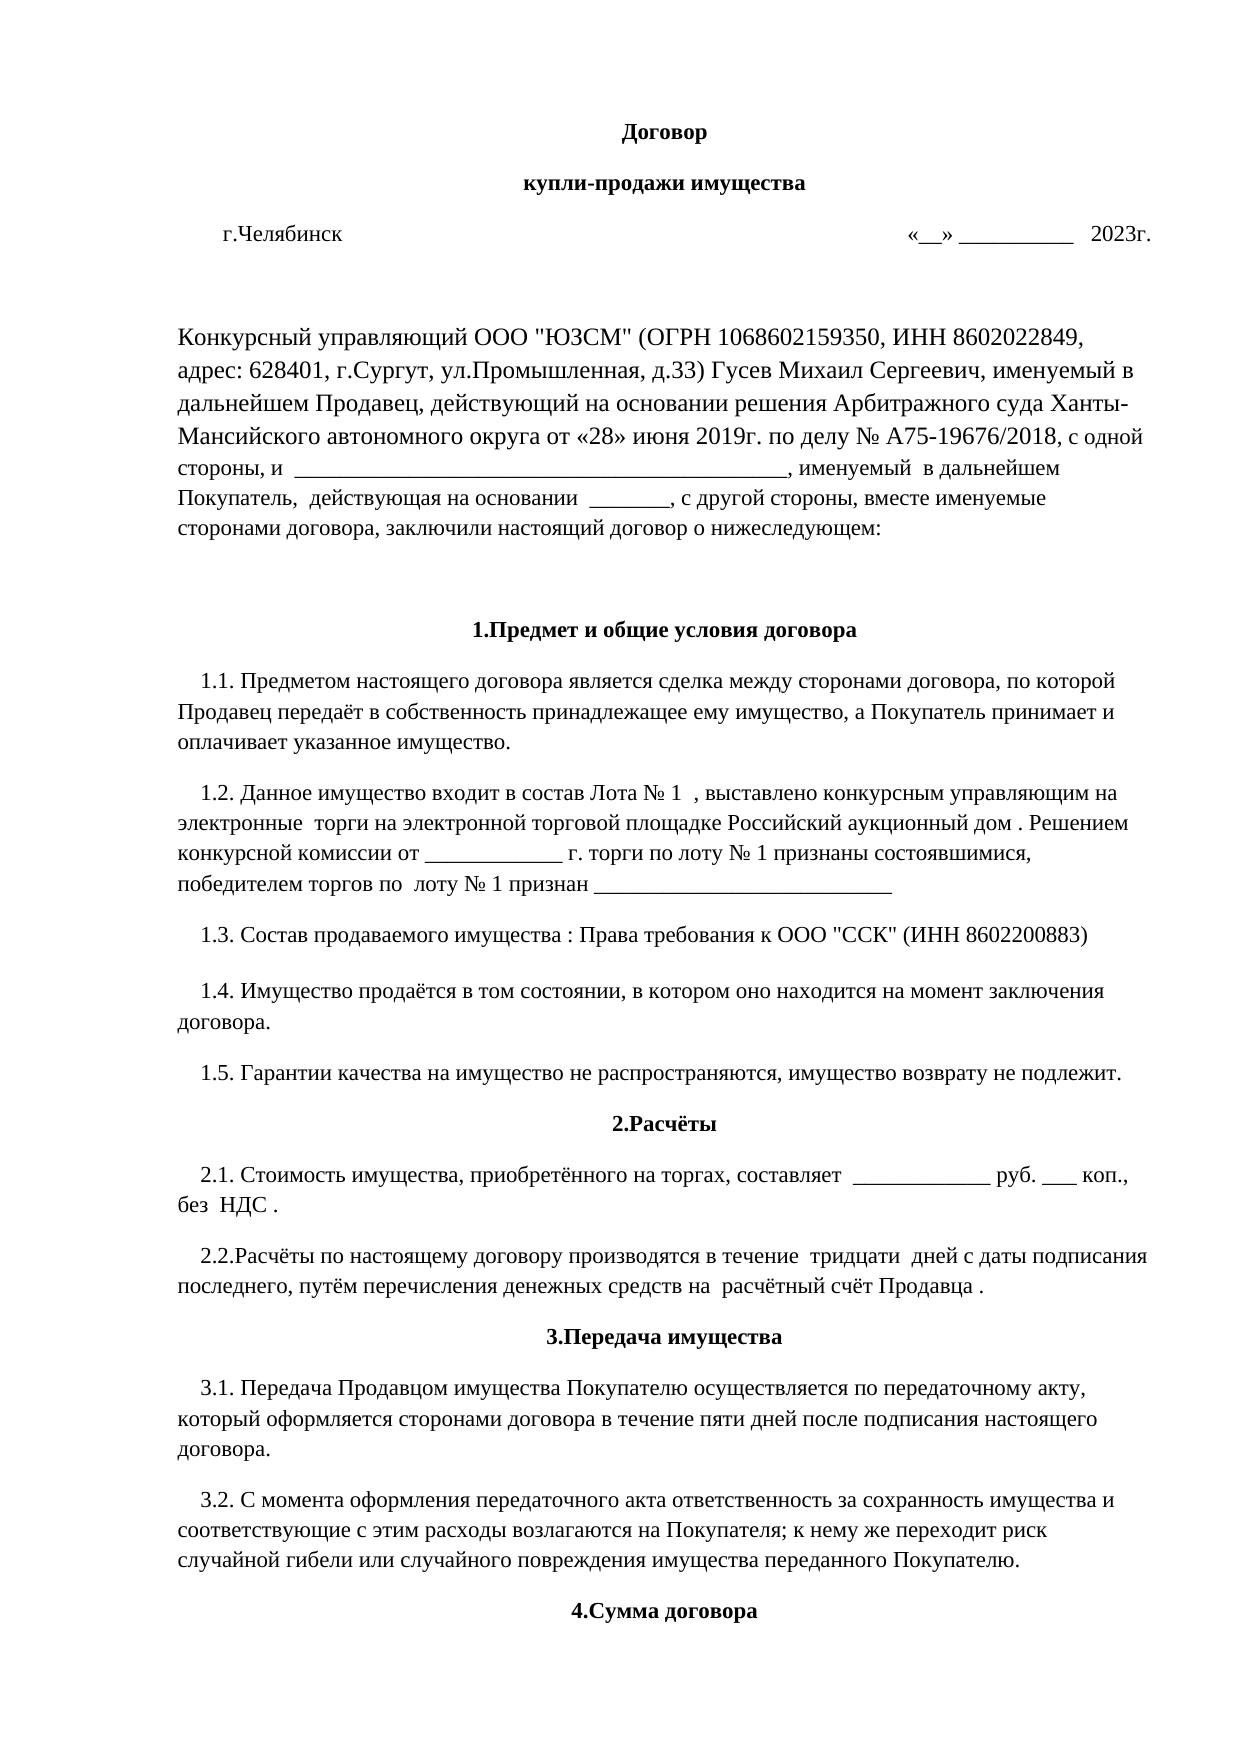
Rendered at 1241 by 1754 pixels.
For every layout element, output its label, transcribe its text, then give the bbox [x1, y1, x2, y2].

text 1.3. Состав продаваемого имущества : Права требования к ООО "ССК" (ИНН 8602200883) [177, 921, 1152, 947]
text 1.2. Данное имущество входит в состав Лота № 1 , выставлено конкурсным управляющим на электронные торги на электронной торговой площадке Российский аукционный дом . Решением конкурсной комиссии от ____________ г. торги по лоту № 1 признаны состоявшимися, победителем торгов по лоту № 1 признан __________________________ [177, 779, 1152, 896]
text 2.1. Стоимость имущества, приобретённого на торгах, составляет ____________ руб. ___ коп., без НДС . [177, 1161, 1152, 1217]
text 1.5. Гарантии качества на имущество не распространяются, имущество возврату не подлежит. [177, 1059, 1152, 1085]
text 2.2.Расчёты по настоящему договору производятся в течение тридцати дней с даты подписания последнего, путём перечисления денежных средств на расчётный счёт Продавца . [177, 1242, 1152, 1299]
text 2.Расчёты [177, 1110, 1152, 1136]
text 3.Передача имущества [177, 1323, 1152, 1350]
text купли-продажи имущества [177, 169, 1152, 196]
text 3.2. С момента оформления передаточного акта ответственность за сохранность имущества и соответствующие с этим расходы возлагаются на Покупателя; к нему же переходит риск случайной гибели или случайного повреждения имущества переданного Покупателю. [177, 1486, 1152, 1573]
text 3.1. Передача Продавцом имущества Покупателю осуществляется по передаточному акту, который оформляется сторонами договора в течение пяти дней после подписания настоящего договора. [177, 1374, 1152, 1461]
text 4.Сумма договора [177, 1597, 1152, 1624]
text Договор [177, 118, 1152, 144]
text 1.Предмет и общие условия договора [177, 616, 1152, 643]
text 1.1. Предметом настоящего договора является сделка между сторонами договора, по которой Продавец передаёт в собственность принадлежащее ему имущество, а Покупатель принимает и оплачивает указанное имущество. [177, 667, 1152, 754]
text г.Челябинск «__» __________ 2023г. [177, 220, 1152, 247]
text 1.4. Имущество продаётся в том состоянии, в котором оно находится на момент заключения договора. [177, 977, 1152, 1034]
text Конкурсный управляющий ООО "ЮЗСМ" (ОГРН 1068602159350, ИНН 8602022849, адрес: 628401, г.Сургут, ул.Промышленная, д.33) Гусев Михаил Сергеевич, именуемый в дальнейшем Продавец, действующий на основании решения Арбитражного суда Ханты-Мансийского автономного округа от «28» июня 2019г. по делу № А75-19676/2018, с одной стороны, и ___________________________________________, именуемый в дальнейшем Покупатель, действующая на основании _______, с другой стороны, вместе именуемые сторонами договора, заключили настоящий договор о нижеследующем: [177, 322, 1152, 541]
